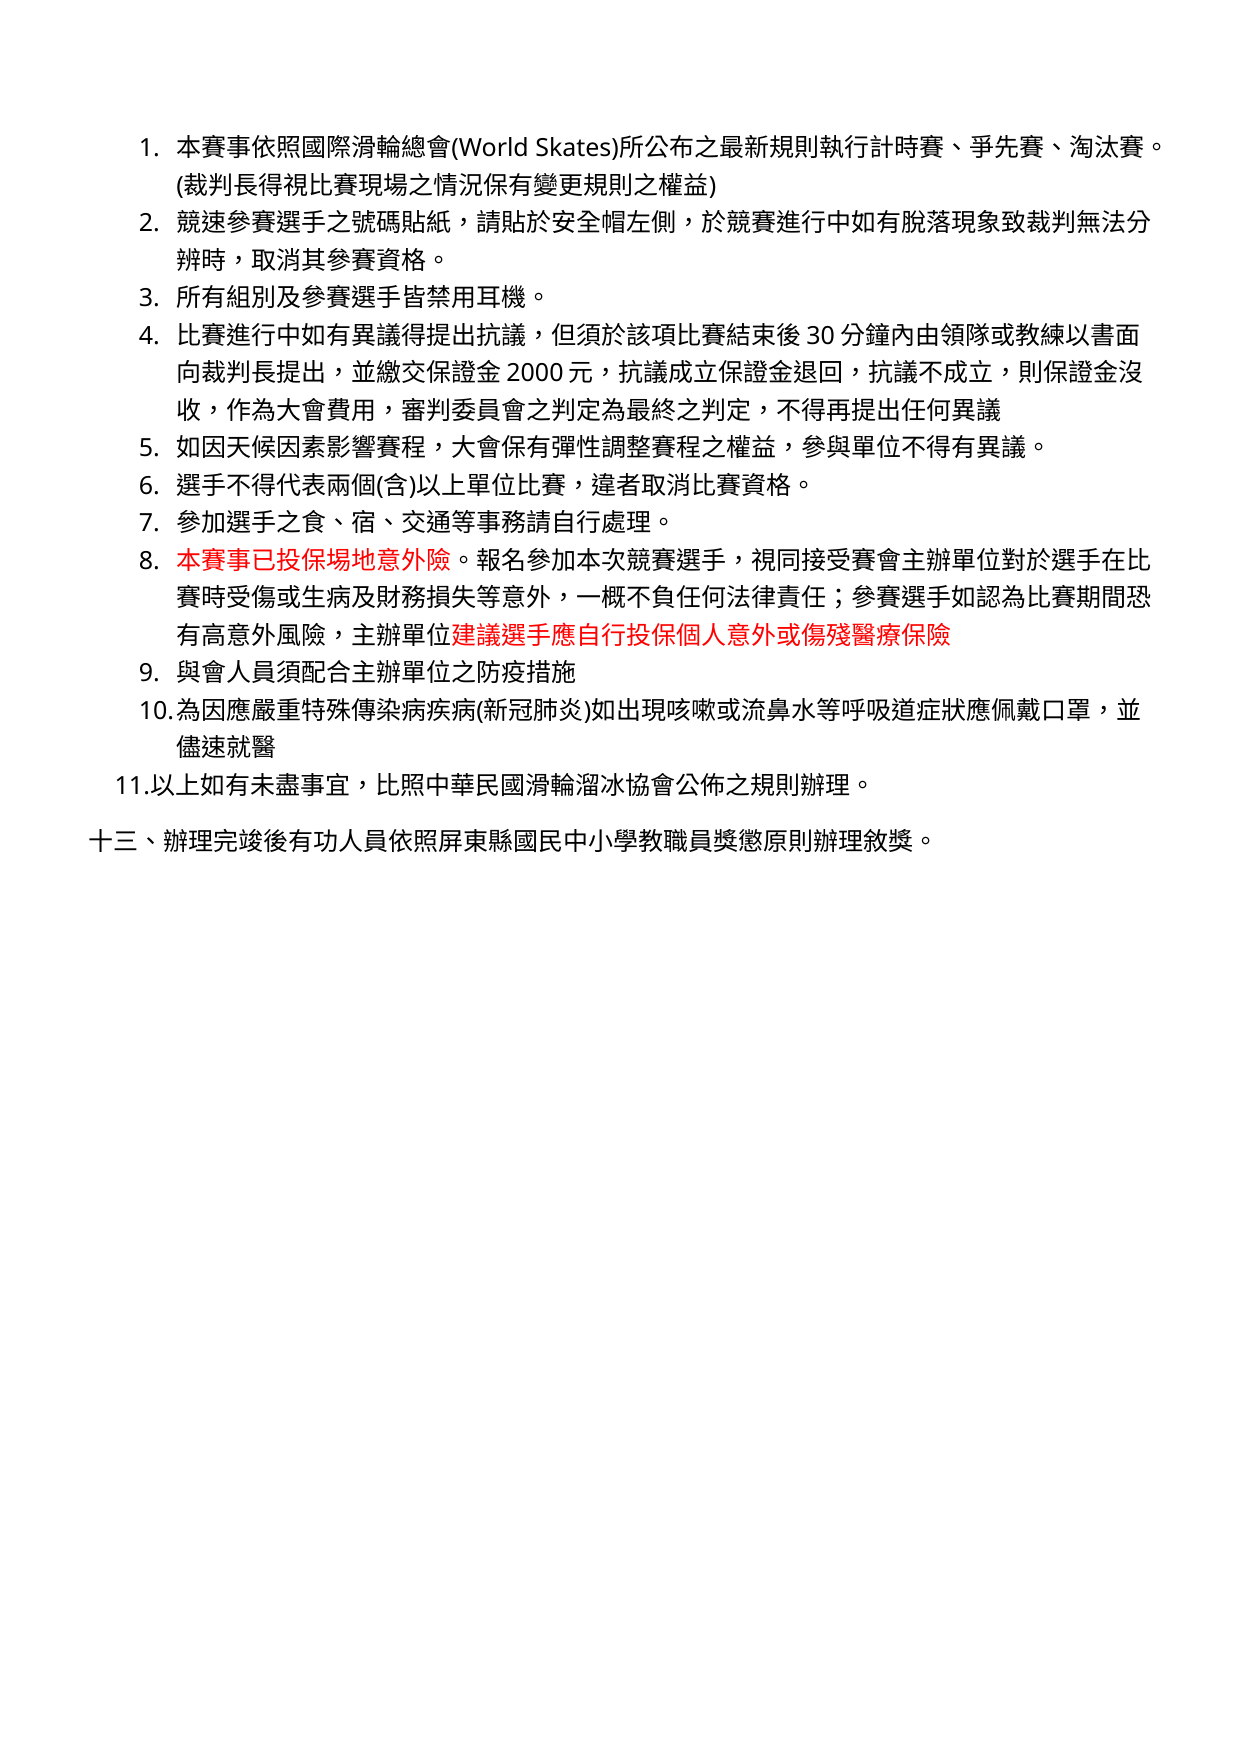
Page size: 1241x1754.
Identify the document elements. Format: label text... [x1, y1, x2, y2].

list 所有組別及參賽選手皆禁用耳機。 [139, 277, 1152, 314]
text 十三、辦理完竣後有功人員依照屏東縣國民中小學教職員獎懲原則辦理敘獎。 [88, 821, 1152, 858]
list 與會人員須配合主辦單位之防疫措施 [139, 652, 1152, 689]
text 11.以上如有未盡事宜，比照中華民國滑輪溜冰協會公佈之規則辦理。 [88, 764, 1152, 802]
list 如因天候因素影響賽程，大會保有彈性調整賽程之權益，參與單位不得有異議。 [139, 427, 1152, 464]
list 本賽事依照國際滑輪總會(World Skates)所公布之最新規則執行計時賽、爭先賽、淘汰賽。(裁判長得視比賽現場之情況保有變更規則之權益) [139, 127, 1152, 202]
list 參加選手之食、宿、交通等事務請自行處理。 [139, 502, 1152, 539]
list 為因應嚴重特殊傳染病疾病(新冠肺炎)如出現咳嗽或流鼻水等呼吸道症狀應佩戴口罩，並儘速就醫 [139, 689, 1152, 764]
list 比賽進行中如有異議得提出抗議，但須於該項比賽結束後30分鐘內由領隊或教練以書面向裁判長提出，並繳交保證金2000元，抗議成立保證金退回，抗議不成立，則保證金沒收，作為大會費用，審判委員會之判定為最終之判定，不得再提出任何異議 [139, 314, 1152, 427]
list 本賽事已投保埸地意外險。報名參加本次競賽選手，視同接受賽會主辦單位對於選手在比賽時受傷或生病及財務損失等意外，一概不負任何法律責任；參賽選手如認為比賽期間恐有高意外風險，主辦單位建議選手應自行投保個人意外或傷殘醫療保險 [139, 539, 1152, 652]
list 競速參賽選手之號碼貼紙，請貼於安全帽左側，於競賽進行中如有脫落現象致裁判無法分辨時，取消其參賽資格。 [139, 202, 1152, 277]
list 選手不得代表兩個(含)以上單位比賽，違者取消比賽資格。 [139, 464, 1152, 502]
